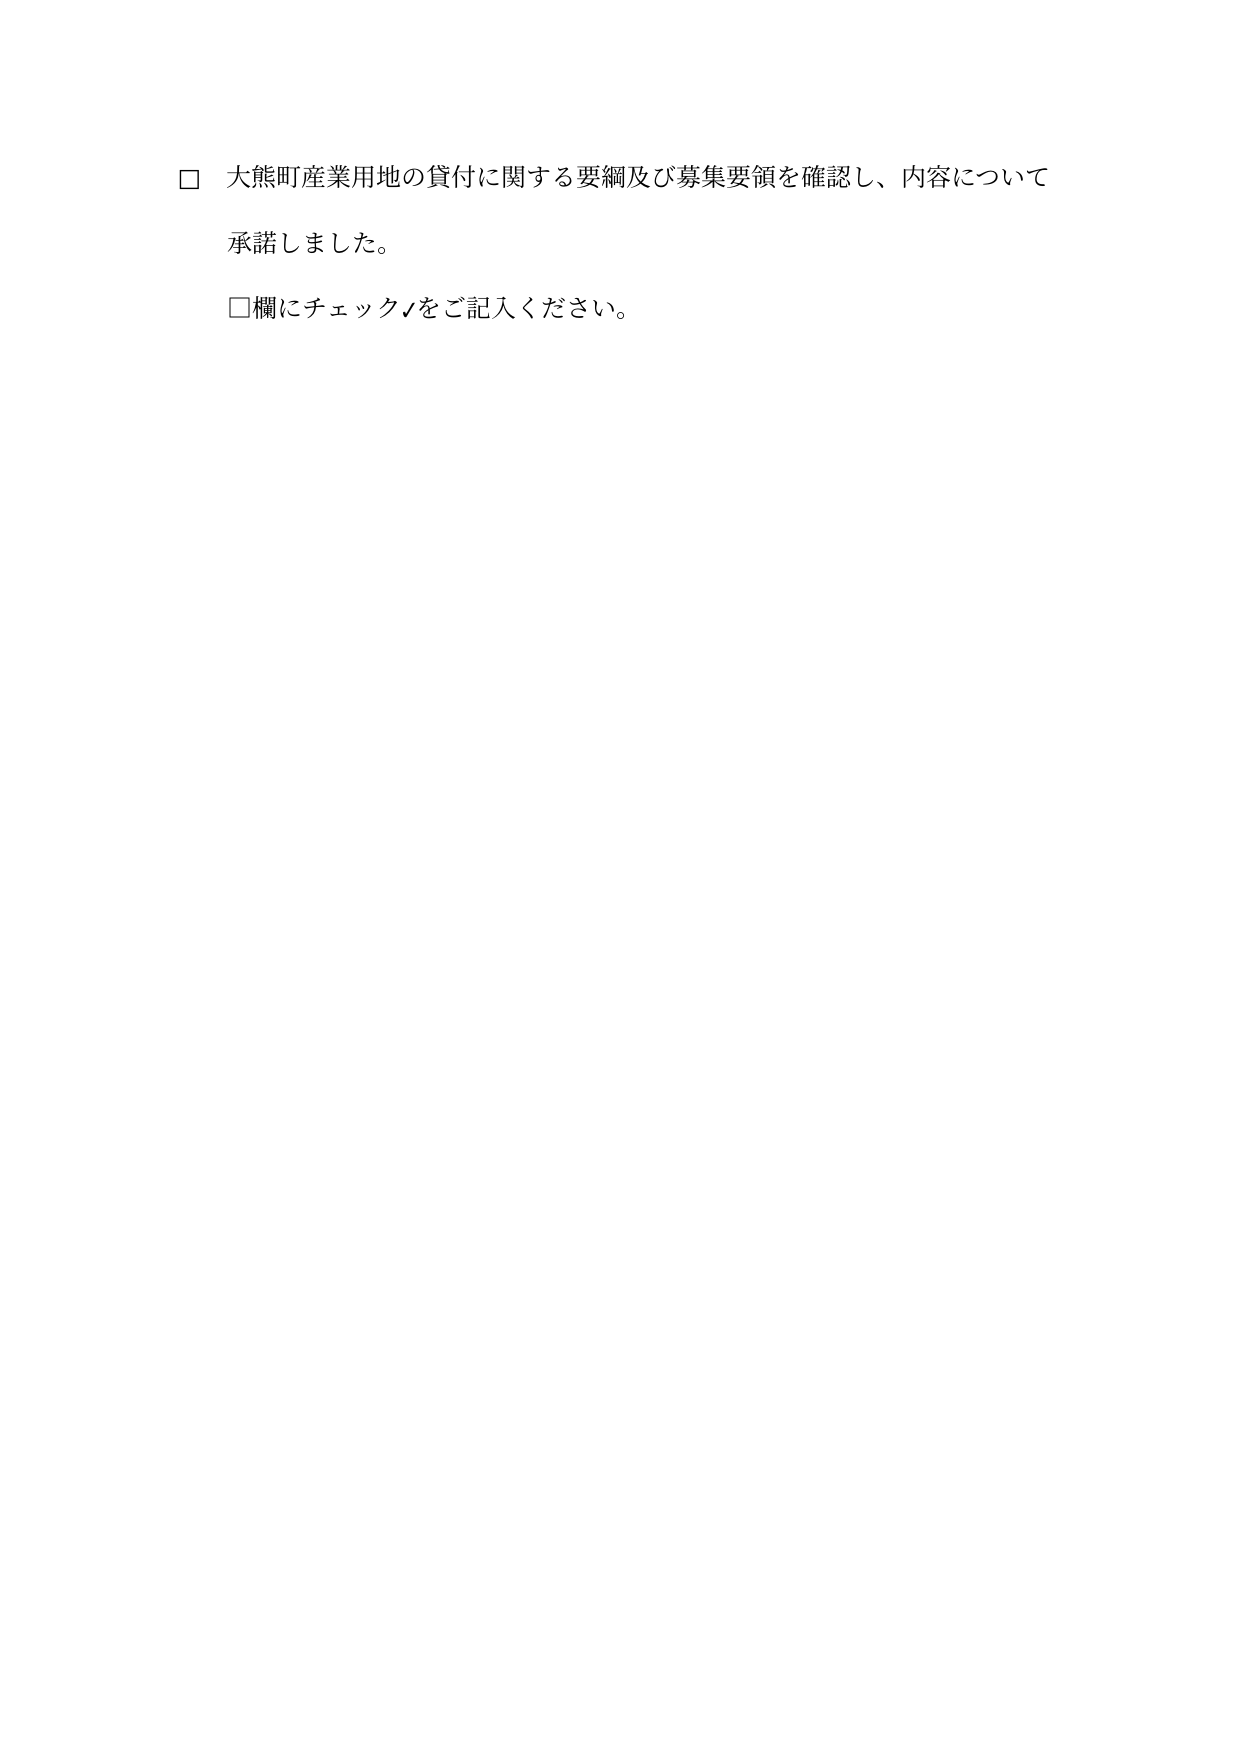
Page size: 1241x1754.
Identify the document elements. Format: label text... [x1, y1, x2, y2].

text 承諾しました。 [177, 209, 1063, 274]
text □ 大熊町産業用地の貸付に関する要綱及び募集要領を確認し、内容について [177, 143, 1063, 209]
text □欄にチェック✔をご記入ください。 [177, 274, 1063, 339]
